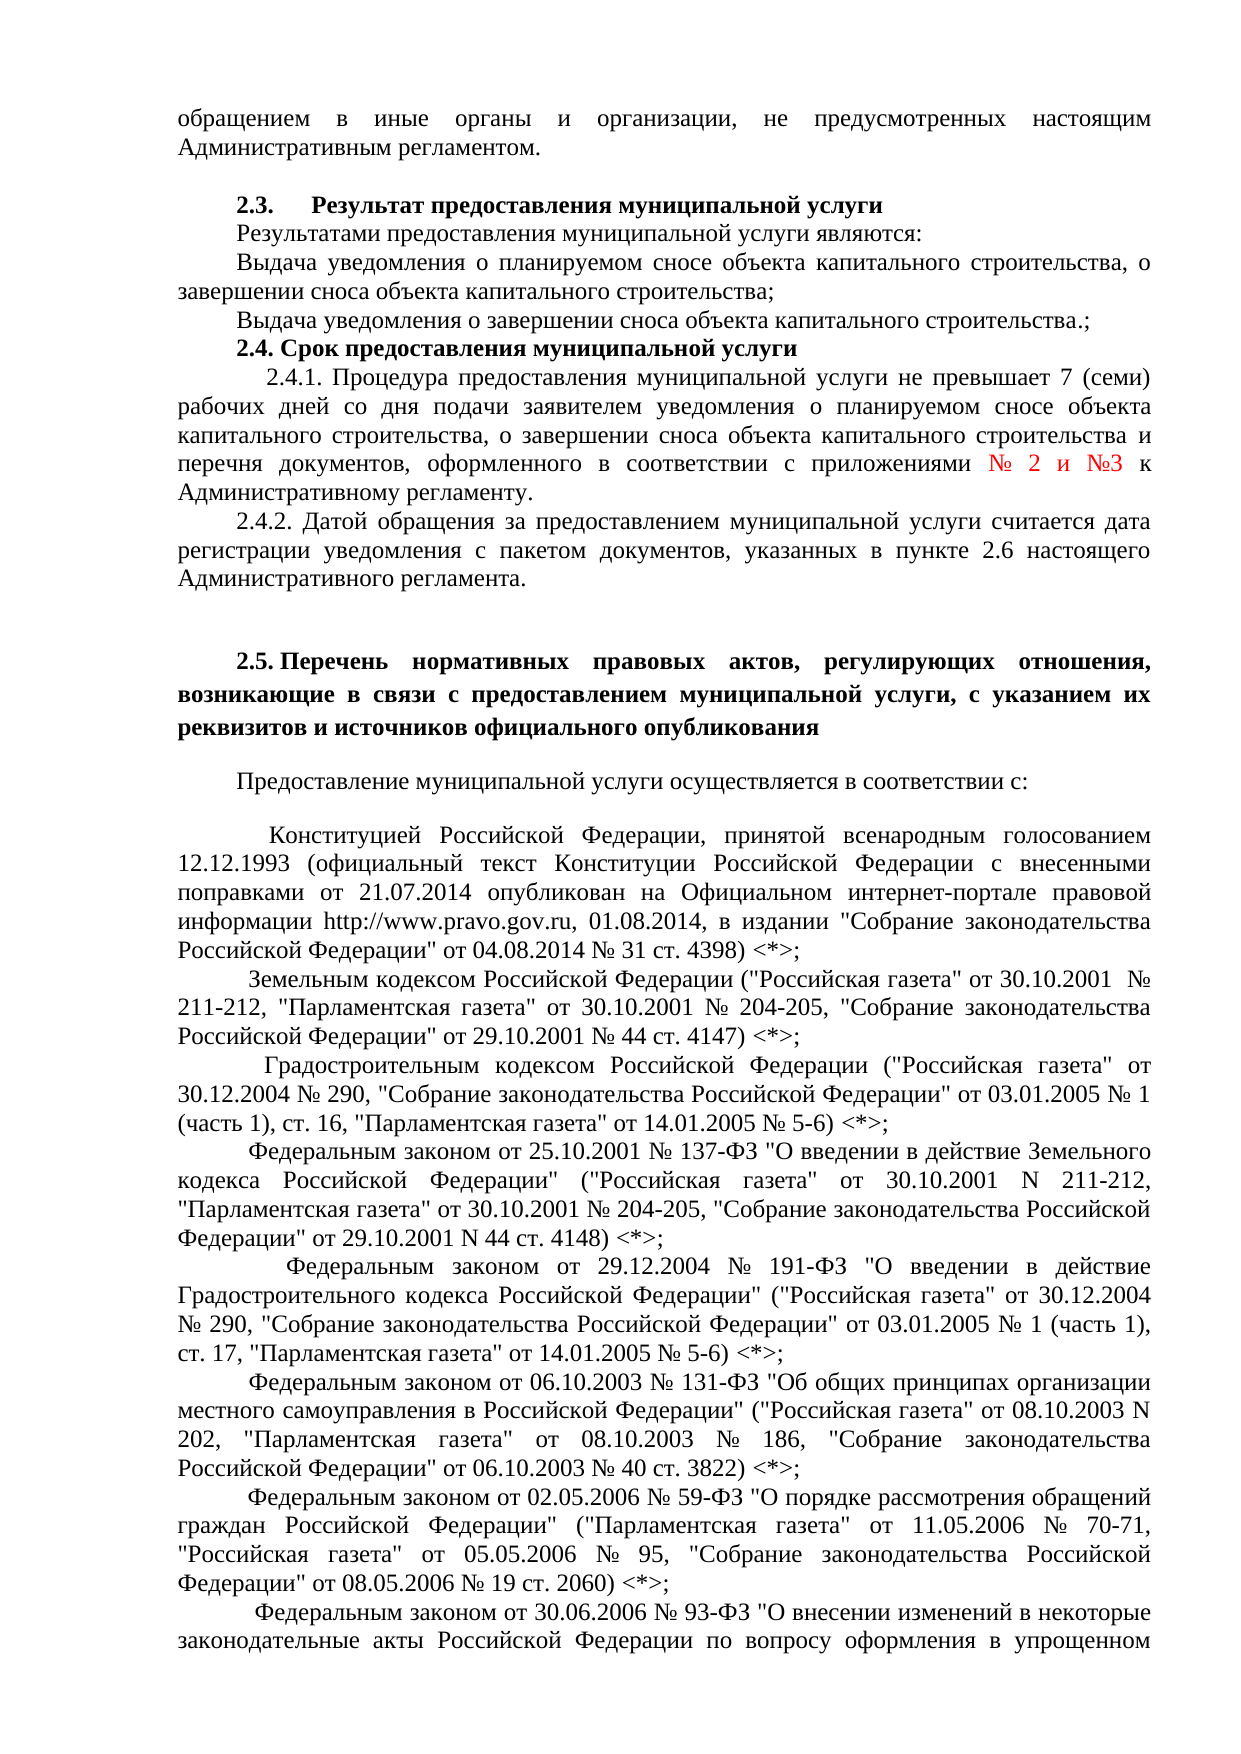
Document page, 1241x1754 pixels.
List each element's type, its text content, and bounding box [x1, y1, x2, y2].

text 2.5. Перечень нормативных правовых актов, регулирующих отношения, возникающие в связи с предоставлением муниципальной услуги, с указанием их реквизитов и источников официального опубликования [177, 646, 1152, 741]
text Выдача уведомления о завершении сноса объекта капитального строительства.; [177, 305, 1152, 333]
text 2.3. Результат предоставления муниципальной услуги [177, 190, 1152, 218]
text 2.4. Срок предоставления муниципальной услуги [177, 333, 1152, 362]
text 2.4.2. Датой обращения за предоставлением муниципальной услуги считается дата регистрации уведомления с пакетом документов, указанных в пункте 2.6 настоящего Административного регламента. [177, 506, 1152, 592]
text Градостроительным кодексом Российской Федерации ("Российская газета" от 30.12.2004 № 290, "Собрание законодательства Российской Федерации" от 03.01.2005 № 1 (часть 1), ст. 16, "Парламентская газета" от 14.01.2005 № 5-6) <*>; [177, 1050, 1152, 1136]
text Федеральным законом от 02.05.2006 № 59-ФЗ "О порядке рассмотрения обращений граждан Российской Федерации" ("Парламентская газета" от 11.05.2006 № 70-71, "Российская газета" от 05.05.2006 № 95, "Собрание законодательства Российской Федерации" от 08.05.2006 № 19 ст. 2060) <*>; [177, 1482, 1152, 1597]
text Федеральным законом от 25.10.2001 № 137-ФЗ "О введении в действие Земельного кодекса Российской Федерации" ("Российская газета" от 30.10.2001 N 211-212, "Парламентская газета" от 30.10.2001 № 204-205, "Собрание законодательства Российской Федерации" от 29.10.2001 N 44 ст. 4148) <*>; [177, 1136, 1152, 1251]
text Предоставление муниципальной услуги осуществляется в соответствии с: [177, 766, 1152, 795]
text Федеральным законом от 06.10.2003 № 131-ФЗ "Об общих принципах организации местного самоуправления в Российской Федерации" ("Российская газета" от 08.10.2003 N 202, "Парламентская газета" от 08.10.2003 № 186, "Собрание законодательства Российской Федерации" от 06.10.2003 № 40 ст. 3822) <*>; [177, 1367, 1152, 1482]
text Результатами предоставления муниципальной услуги являются: [177, 218, 1152, 247]
text Земельным кодексом Российской Федерации ("Российская газета" от 30.10.2001 № 211-212, "Парламентская газета" от 30.10.2001 № 204-205, "Собрание законодательства Российской Федерации" от 29.10.2001 № 44 ст. 4147) <*>; [177, 964, 1152, 1050]
text Выдача уведомления о планируемом сносе объекта капитального строительства, о завершении сноса объекта капитального строительства; [177, 247, 1152, 305]
text Федеральным законом от 29.12.2004 № 191-ФЗ "О введении в действие Градостроительного кодекса Российской Федерации" ("Российская газета" от 30.12.2004 № 290, "Собрание законодательства Российской Федерации" от 03.01.2005 № 1 (часть 1), ст. 17, "Парламентская газета" от 14.01.2005 № 5-6) <*>; [177, 1251, 1152, 1367]
text Конституцией Российской Федерации, принятой всенародным голосованием 12.12.1993 (официальный текст Конституции Российской Федерации с внесенными поправками от 21.07.2014 опубликован на Официальном интернет-портале правовой информации http://www.pravo.gov.ru, 01.08.2014, в издании "Собрание законодательства Российской Федерации" от 04.08.2014 № 31 ст. 4398) <*>; [177, 820, 1152, 964]
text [177, 103, 1152, 161]
text 2.4.1. Процедура предоставления муниципальной услуги не превышает 7 (семи) рабочих дней со дня подачи заявителем уведомления о планируемом сносе объекта капитального строительства, о завершении сноса объекта капитального строительства и перечня документов, оформленного в соответствии с приложениями № 2 и №3 к Административному регламенту. [177, 362, 1152, 506]
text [177, 1597, 1152, 1654]
